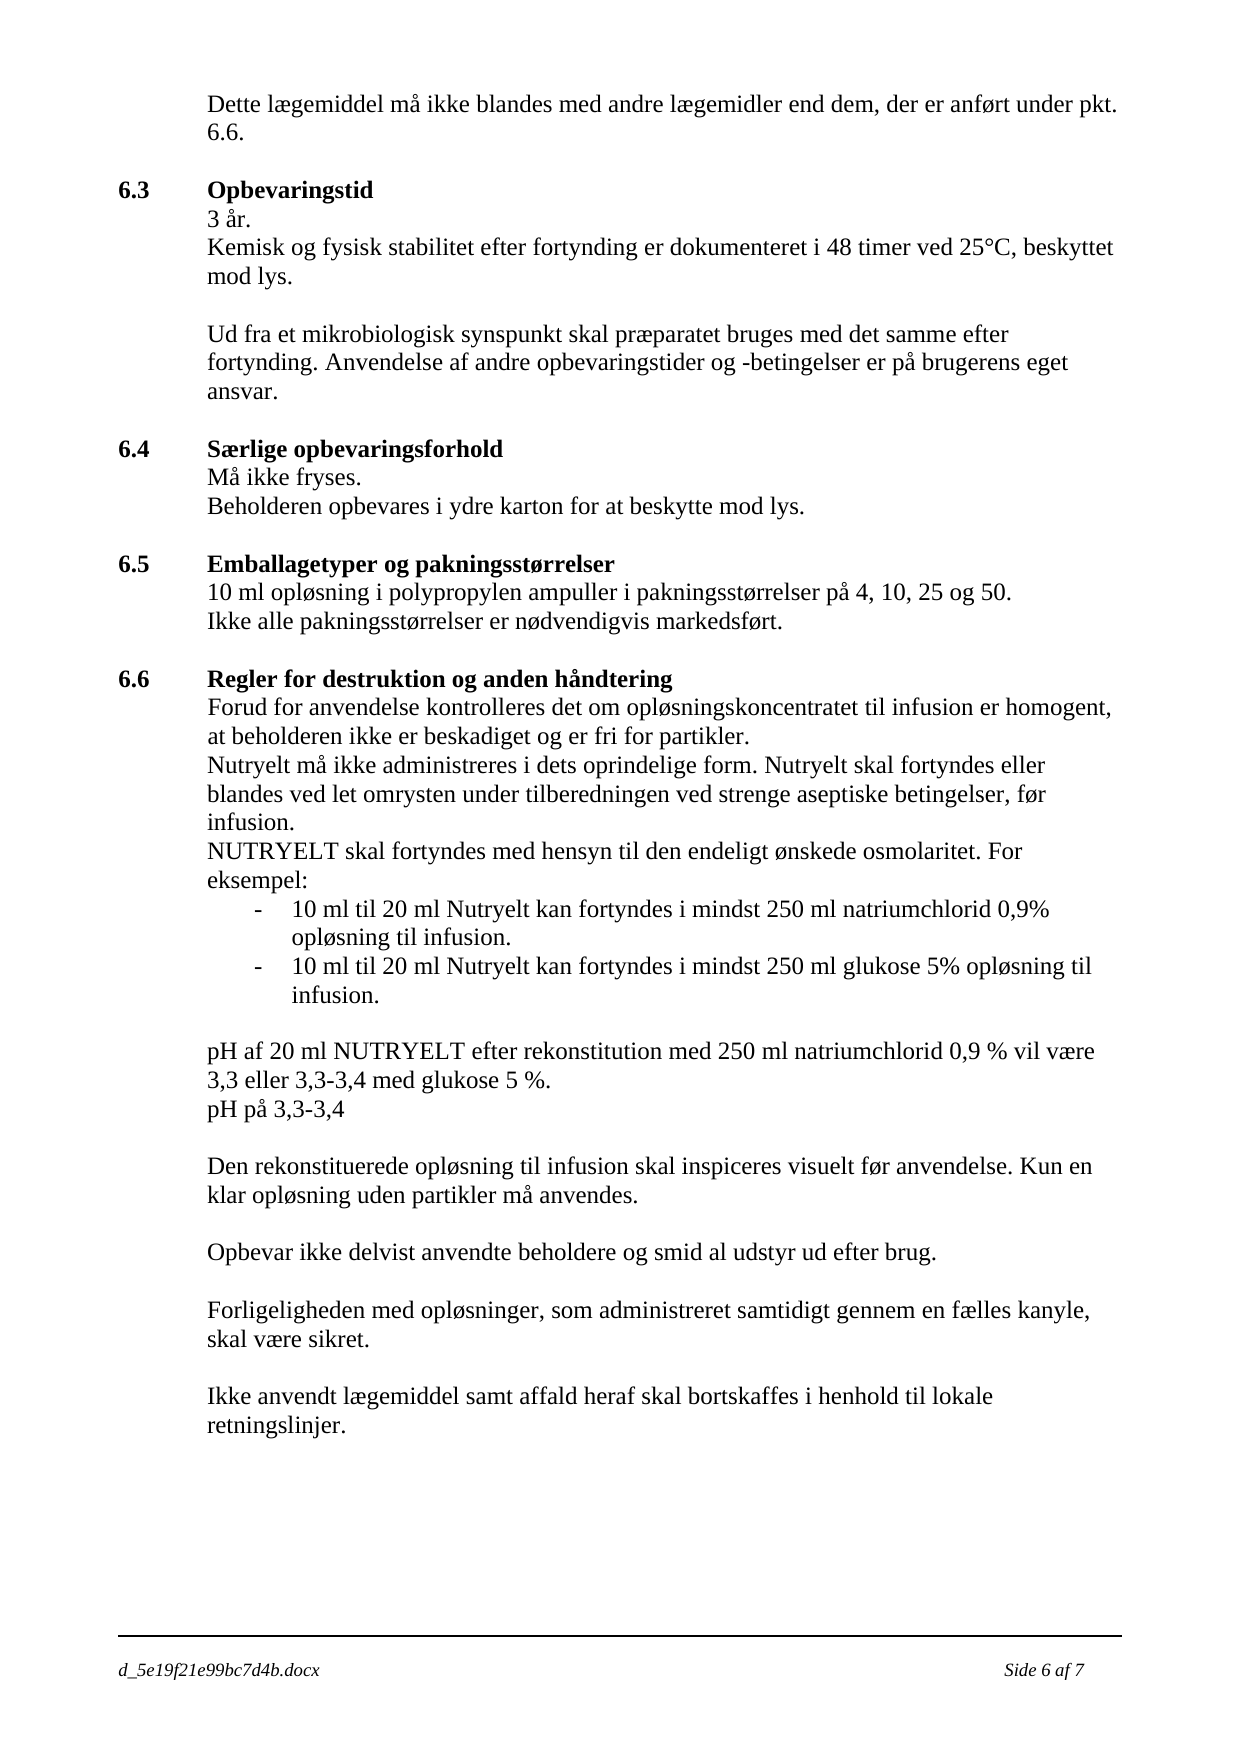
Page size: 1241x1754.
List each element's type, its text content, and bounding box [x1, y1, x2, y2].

text NUTRYELT skal fortyndes med hensyn til den endeligt ønskede osmolaritet. For eksempel: [207, 836, 1122, 894]
text Forud for anvendelse kontrolleres det om opløsningskoncentratet til infusion er homogent, at beholderen ikke er beskadiget og er fri for partikler. [207, 692, 1122, 750]
text Forligeligheden med opløsninger, som administreret samtidigt gennem en fælles kanyle, skal være sikret. [207, 1295, 1122, 1352]
text 6.4 Særlige opbevaringsforhold [118, 434, 1122, 462]
text 6.5 Emballagetyper og pakningsstørrelser [118, 549, 1122, 577]
text 10 ml opløsning i polypropylen ampuller i pakningsstørrelser på 4, 10, 25 og 50. [207, 577, 1122, 606]
text 6.3 Opbevaringstid [118, 175, 1122, 204]
text Ikke alle pakningsstørrelser er nødvendigvis markedsført. [118, 606, 1122, 635]
text Opbevar ikke delvist anvendte beholdere og smid al udstyr ud efter brug. [207, 1237, 1122, 1266]
text pH af 20 ml NUTRYELT efter rekonstitution med 250 ml natriumchlorid 0,9 % vil være 3,3 eller 3,3-3,4 med glukose 5 %. [207, 1036, 1122, 1094]
text Nutryelt må ikke administreres i dets oprindelige form. Nutryelt skal fortyndes eller blandes ved let omrysten under tilberedningen ved strenge aseptiske betingelser, før infusion. [207, 750, 1122, 836]
list 10 ml til 20 ml Nutryelt kan fortyndes i mindst 250 ml natriumchlorid 0,9% opløsning til infusion. [254, 894, 1122, 951]
list 10 ml til 20 ml Nutryelt kan fortyndes i mindst 250 ml glukose 5% opløsning til infusion. [254, 951, 1122, 1009]
text Må ikke fryses. [207, 462, 1122, 491]
text Ikke anvendt lægemiddel samt affald heraf skal bortskaffes i henhold til lokale retningslinjer. [207, 1381, 1122, 1439]
text pH på 3,3-3,4 [207, 1094, 1122, 1122]
text 6.6 Regler for destruktion og anden håndtering [118, 664, 1122, 692]
text 3 år. [118, 204, 1122, 232]
text Ud fra et mikrobiologisk synspunkt skal præparatet bruges med det samme efter fortynding. Anvendelse af andre opbevaringstider og -betingelser er på brugerens eget ansvar. [207, 319, 1122, 405]
text Beholderen opbevares i ydre karton for at beskytte mod lys. [207, 491, 1122, 520]
text Den rekonstituerede opløsning til infusion skal inspiceres visuelt før anvendelse. Kun en klar opløsning uden partikler må anvendes. [207, 1151, 1122, 1209]
text Kemisk og fysisk stabilitet efter fortynding er dokumenteret i 48 timer ved 25°C, beskyttet mod lys. [207, 232, 1122, 290]
text Dette lægemiddel må ikke blandes med andre lægemidler end dem, der er anført under pkt. 6.6. [207, 89, 1122, 146]
